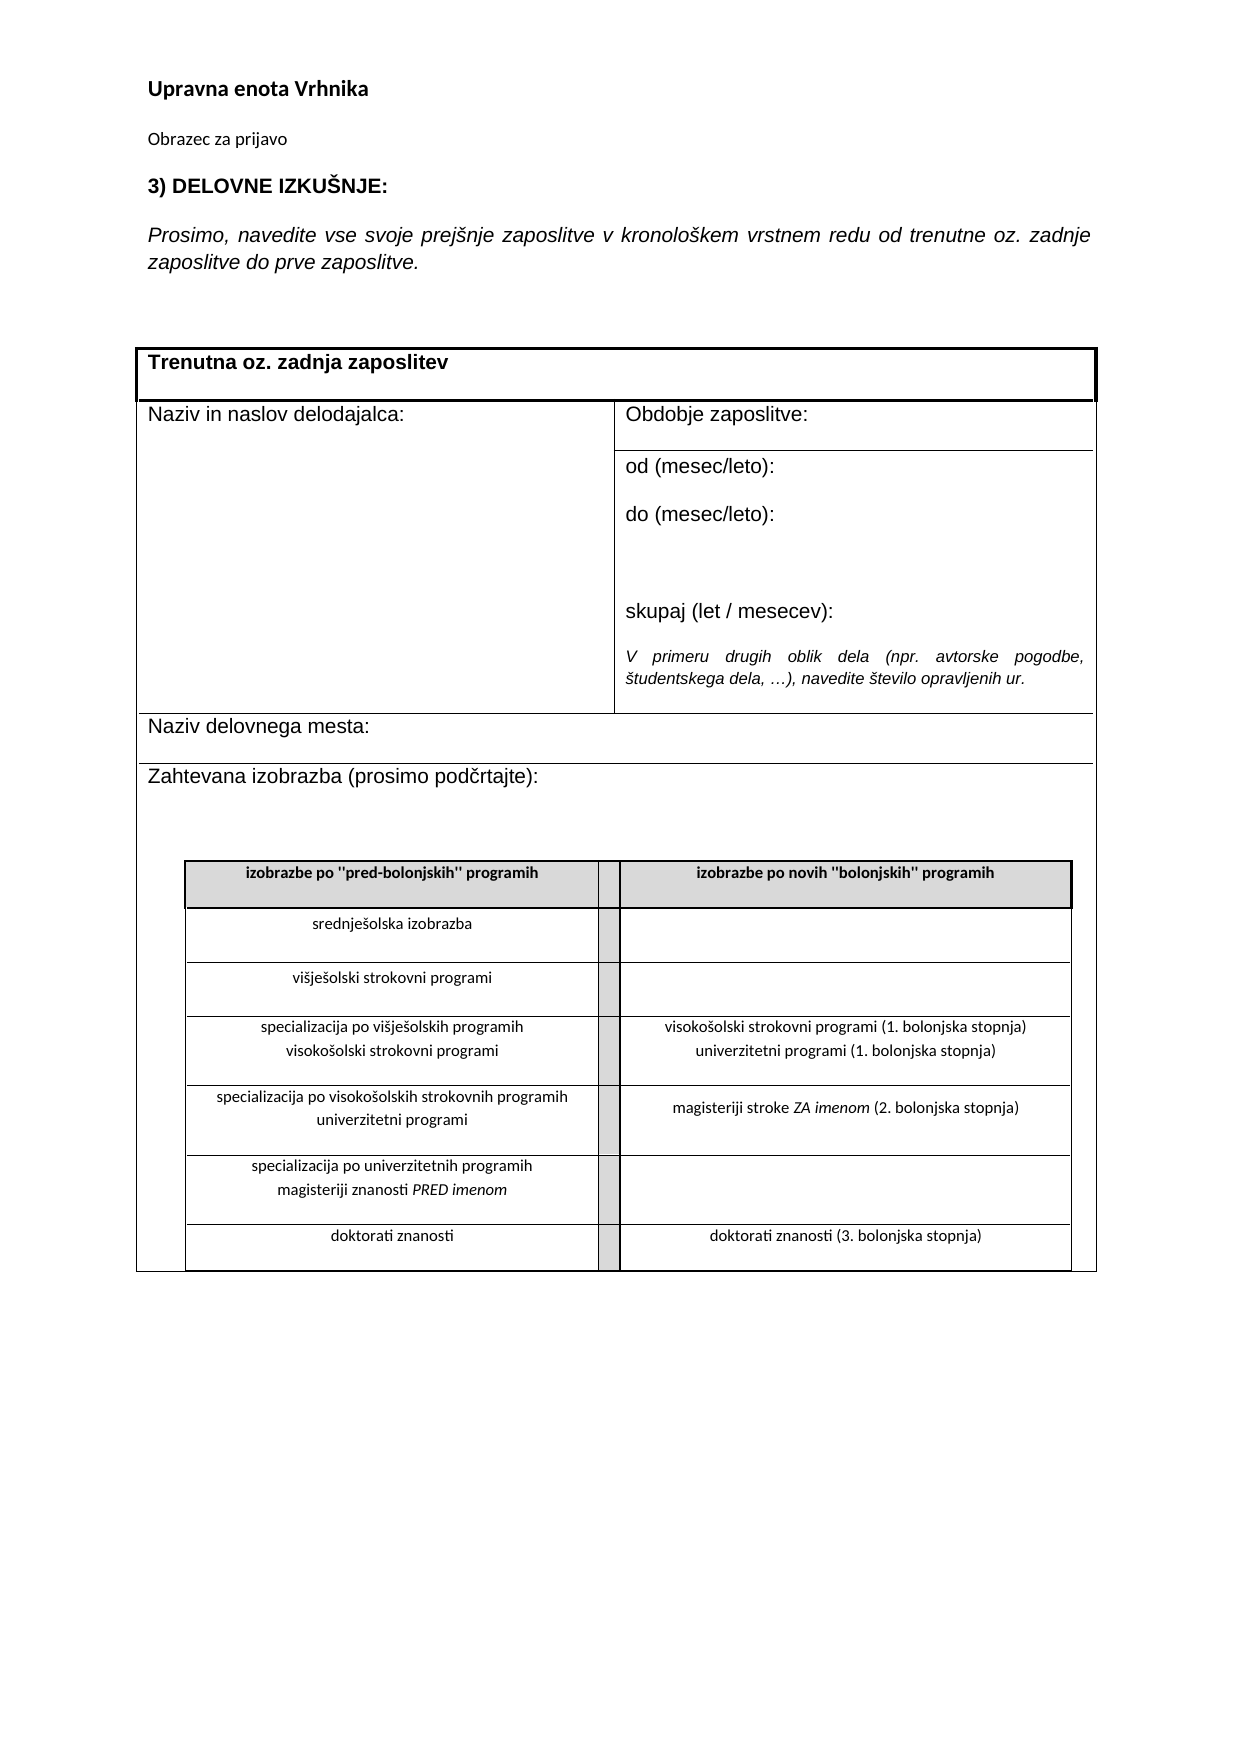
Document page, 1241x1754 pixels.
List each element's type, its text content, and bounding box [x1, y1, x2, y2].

table_cell Naziv delovnega mesta: [137, 713, 1096, 762]
text 3) DELOVNE IZKUŠNJE: [148, 174, 1093, 198]
table_cell Naziv in naslov delodajalca: [137, 399, 614, 713]
table_cell Obdobje zaposlitve: [615, 399, 1096, 450]
text Prosimo, navedite vse svoje prejšnje zaposlitve v kronološkem vrstnem redu od trenutne oz. zadnje zaposlitve do prve zaposlitve. [148, 223, 1093, 274]
table_header Trenutna oz. zadnja zaposlitev [138, 350, 1094, 399]
table_cell Zahtevana izobrazba (prosimo podčrtajte): [137, 763, 1096, 1271]
table_cell od (mesec/leto): do (mesec/leto): skupaj (let / mesecev): V primeru drugih oblik dela (npr. avtorske pogodbe, študentskega dela, …), navedite število opravljenih ur. [615, 450, 1096, 713]
